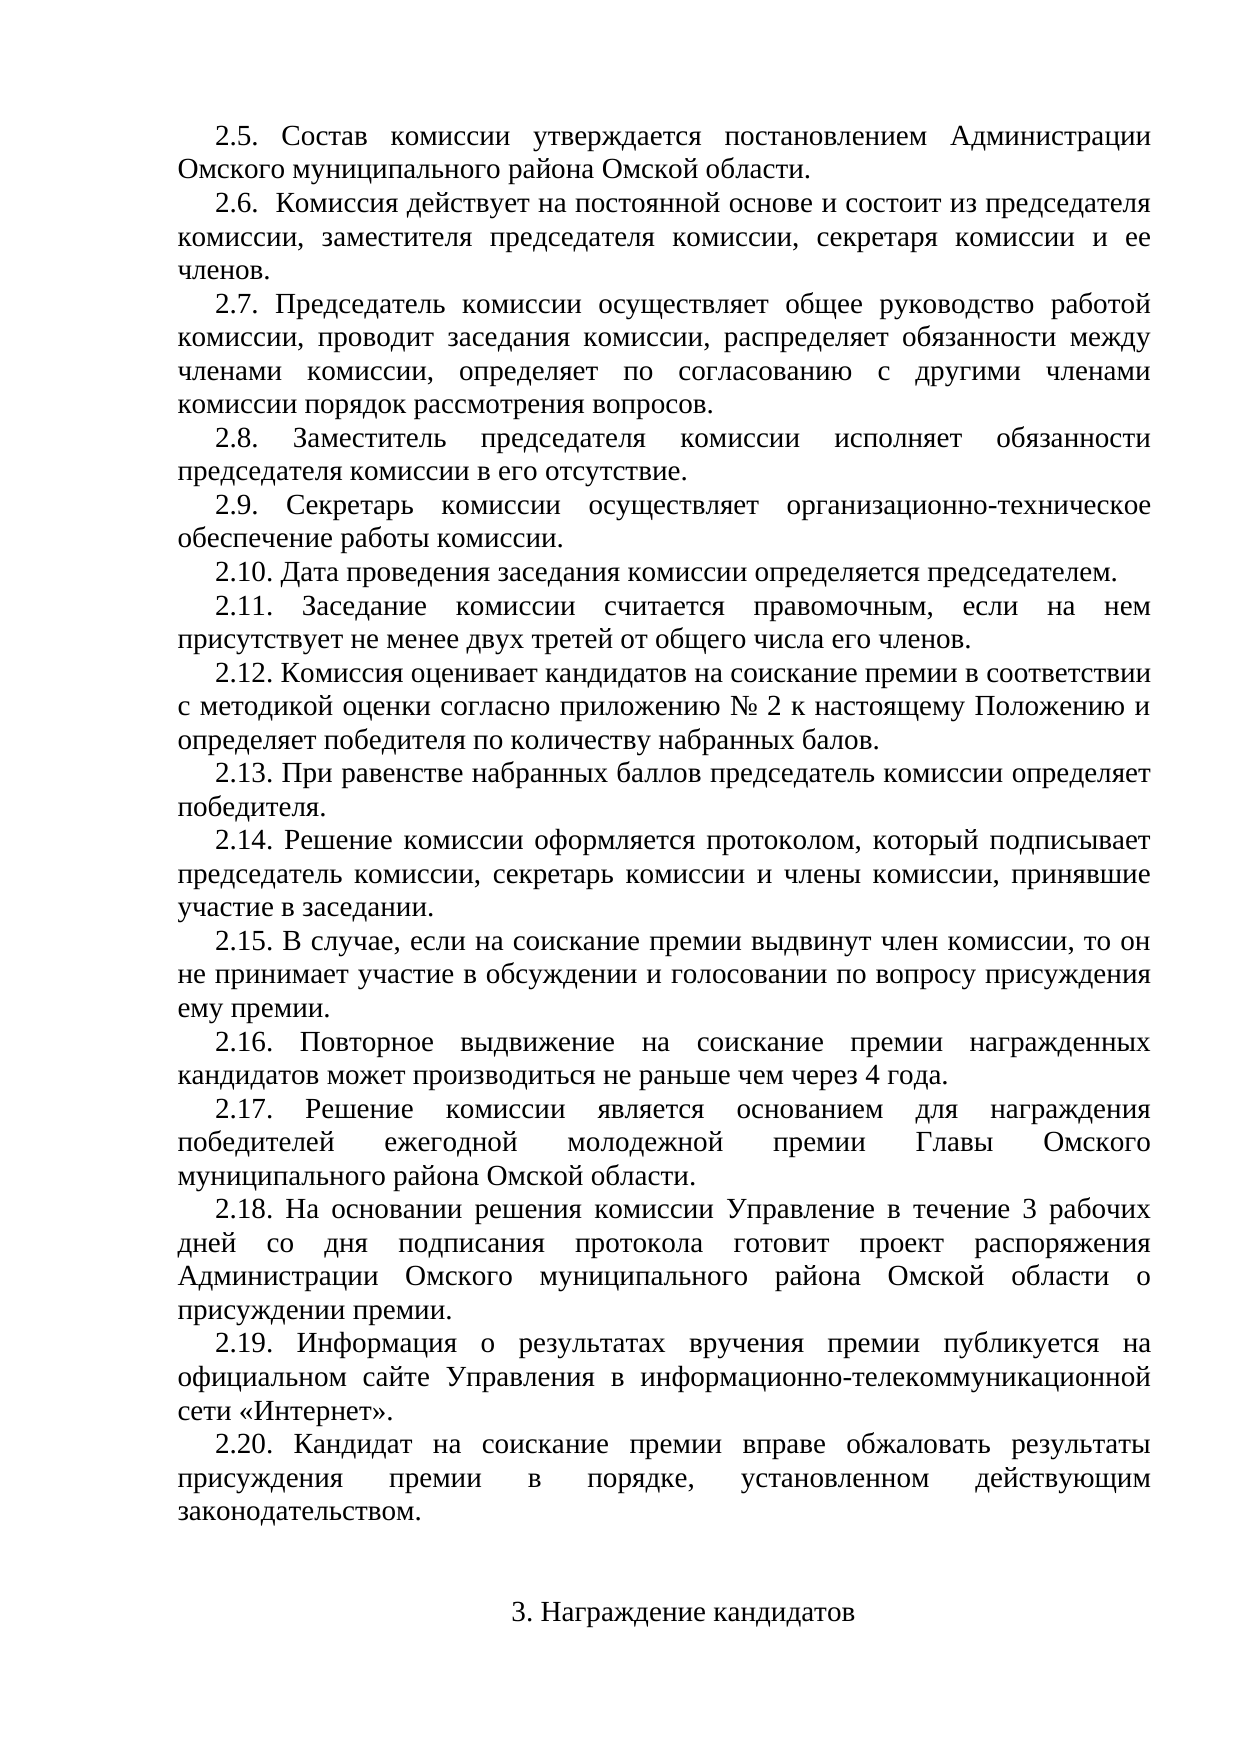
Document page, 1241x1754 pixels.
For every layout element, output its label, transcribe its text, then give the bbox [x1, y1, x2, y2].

text 2.8. Заместитель председателя комиссии исполняет обязанности председателя комиссии в его отсутствие. [177, 420, 1152, 487]
text 2.20. Кандидат на соискание премии вправе обжаловать результаты присуждения премии в порядке, установленном действующим законодательством. [177, 1426, 1152, 1527]
text 2.11. Заседание комиссии считается правомочным, если на нем присутствует не менее двух третей от общего числа его членов. [177, 588, 1152, 655]
text 2.19. Информация о результатах вручения премии публикуется на официальном сайте Управления в информационно-телекоммуникационной сети «Интернет». [177, 1326, 1152, 1426]
text 2.10. Дата проведения заседания комиссии определяется председателем. [177, 554, 1152, 588]
text 2.17. Решение комиссии является основанием для награждения победителей ежегодной молодежной премии Главы Омского муниципального района Омской области. [177, 1091, 1152, 1191]
text 2.16. Повторное выдвижение на соискание премии награжденных кандидатов может производиться не раньше чем через 4 года. [177, 1024, 1152, 1091]
text 2.5. Состав комиссии утверждается постановлением Администрации Омского муниципального района Омской области. [177, 118, 1152, 185]
text 2.14. Решение комиссии оформляется протоколом, который подписывает председатель комиссии, секретарь комиссии и члены комиссии, принявшие участие в заседании. [177, 822, 1152, 923]
text 2.18. На основании решения комиссии Управление в течение 3 рабочих дней со дня подписания протокола готовит проект распоряжения Администрации Омского муниципального района Омской области о присуждении премии. [177, 1191, 1152, 1326]
text 2.9. Секретарь комиссии осуществляет организационно-техническое обеспечение работы комиссии. [177, 487, 1152, 554]
text 2.12. Комиссия оценивает кандидатов на соискание премии в соответствии с методикой оценки согласно приложению № 2 к настоящему Положению и определяет победителя по количеству набранных балов. [177, 655, 1152, 755]
text 2.13. При равенстве набранных баллов председатель комиссии определяет победителя. [177, 755, 1152, 822]
text 2.6. Комиссия действует на постоянной основе и состоит из председателя комиссии, заместителя председателя комиссии, секретаря комиссии и ее членов. [177, 185, 1152, 286]
text 3. Награждение кандидатов [177, 1594, 1152, 1627]
text 2.7. Председатель комиссии осуществляет общее руководство работой комиссии, проводит заседания комиссии, распределяет обязанности между членами комиссии, определяет по согласованию с другими членами комиссии порядок рассмотрения вопросов. [177, 286, 1152, 420]
text 2.15. В случае, если на соискание премии выдвинут член комиссии, то он не принимает участие в обсуждении и голосовании по вопросу присуждения ему премии. [177, 923, 1152, 1024]
